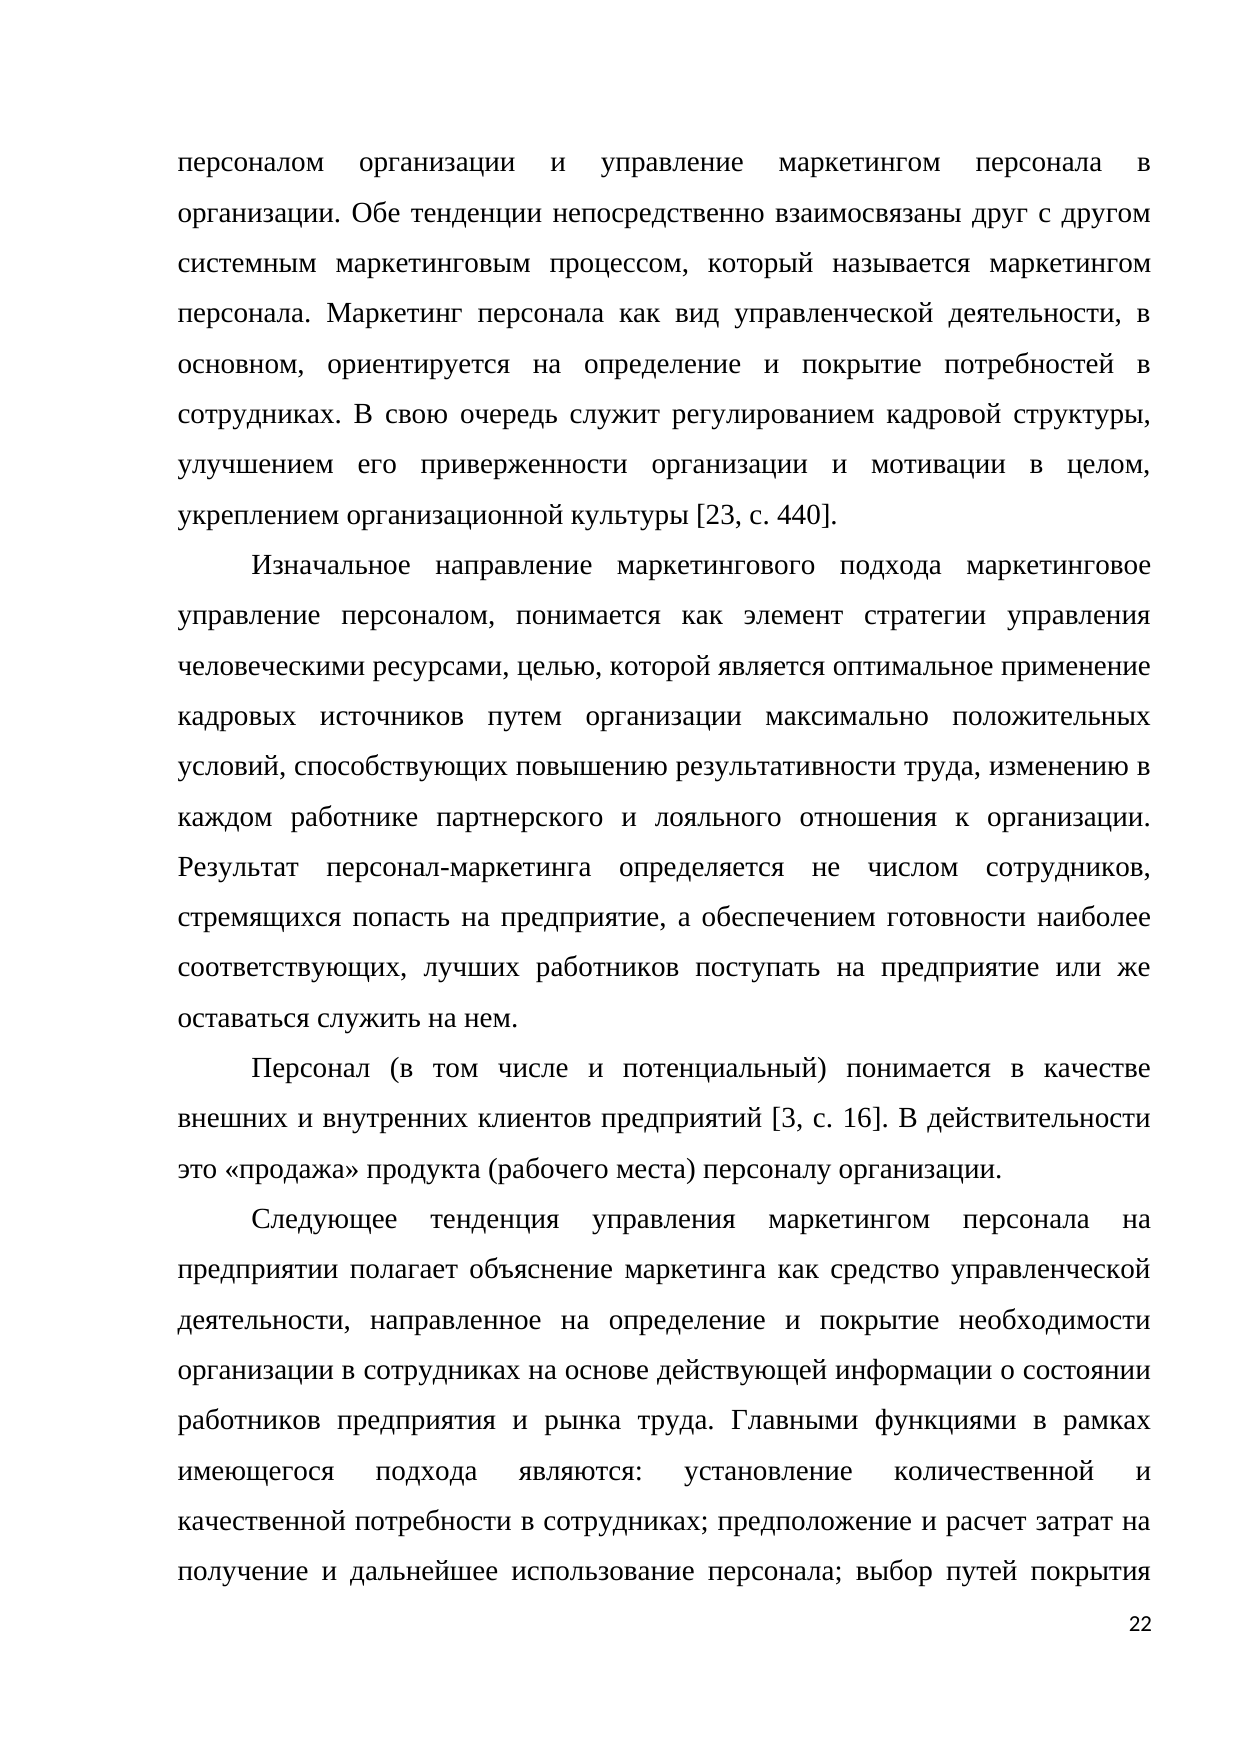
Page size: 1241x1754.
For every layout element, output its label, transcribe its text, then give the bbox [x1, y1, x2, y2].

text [177, 1201, 1152, 1587]
text Персонал (в том числе и потенциальный) понимается в качестве внешних и внутренних клиентов предприятий [3, с. 16]. В действительности это «продажа» продукта (рабочего места) персоналу организации. [177, 1050, 1152, 1184]
text Изначальное направление маркетингового подхода маркетинговое управление персоналом, понимается как элемент стратегии управления человеческими ресурсами, целью, которой является оптимальное применение кадровых источников путем организации максимально положительных условий, способствующих повышению результативности труда, изменению в каждом работнике партнерского и лояльного отношения к организации. Результат персонал-маркетинга определяется не числом сотрудников, стремящихся попасть на предприятие, а обеспечением готовности наиболее соответствующих, лучших работников поступать на предприятие или же оставаться служить на нем. [177, 547, 1152, 1033]
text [177, 144, 1152, 530]
